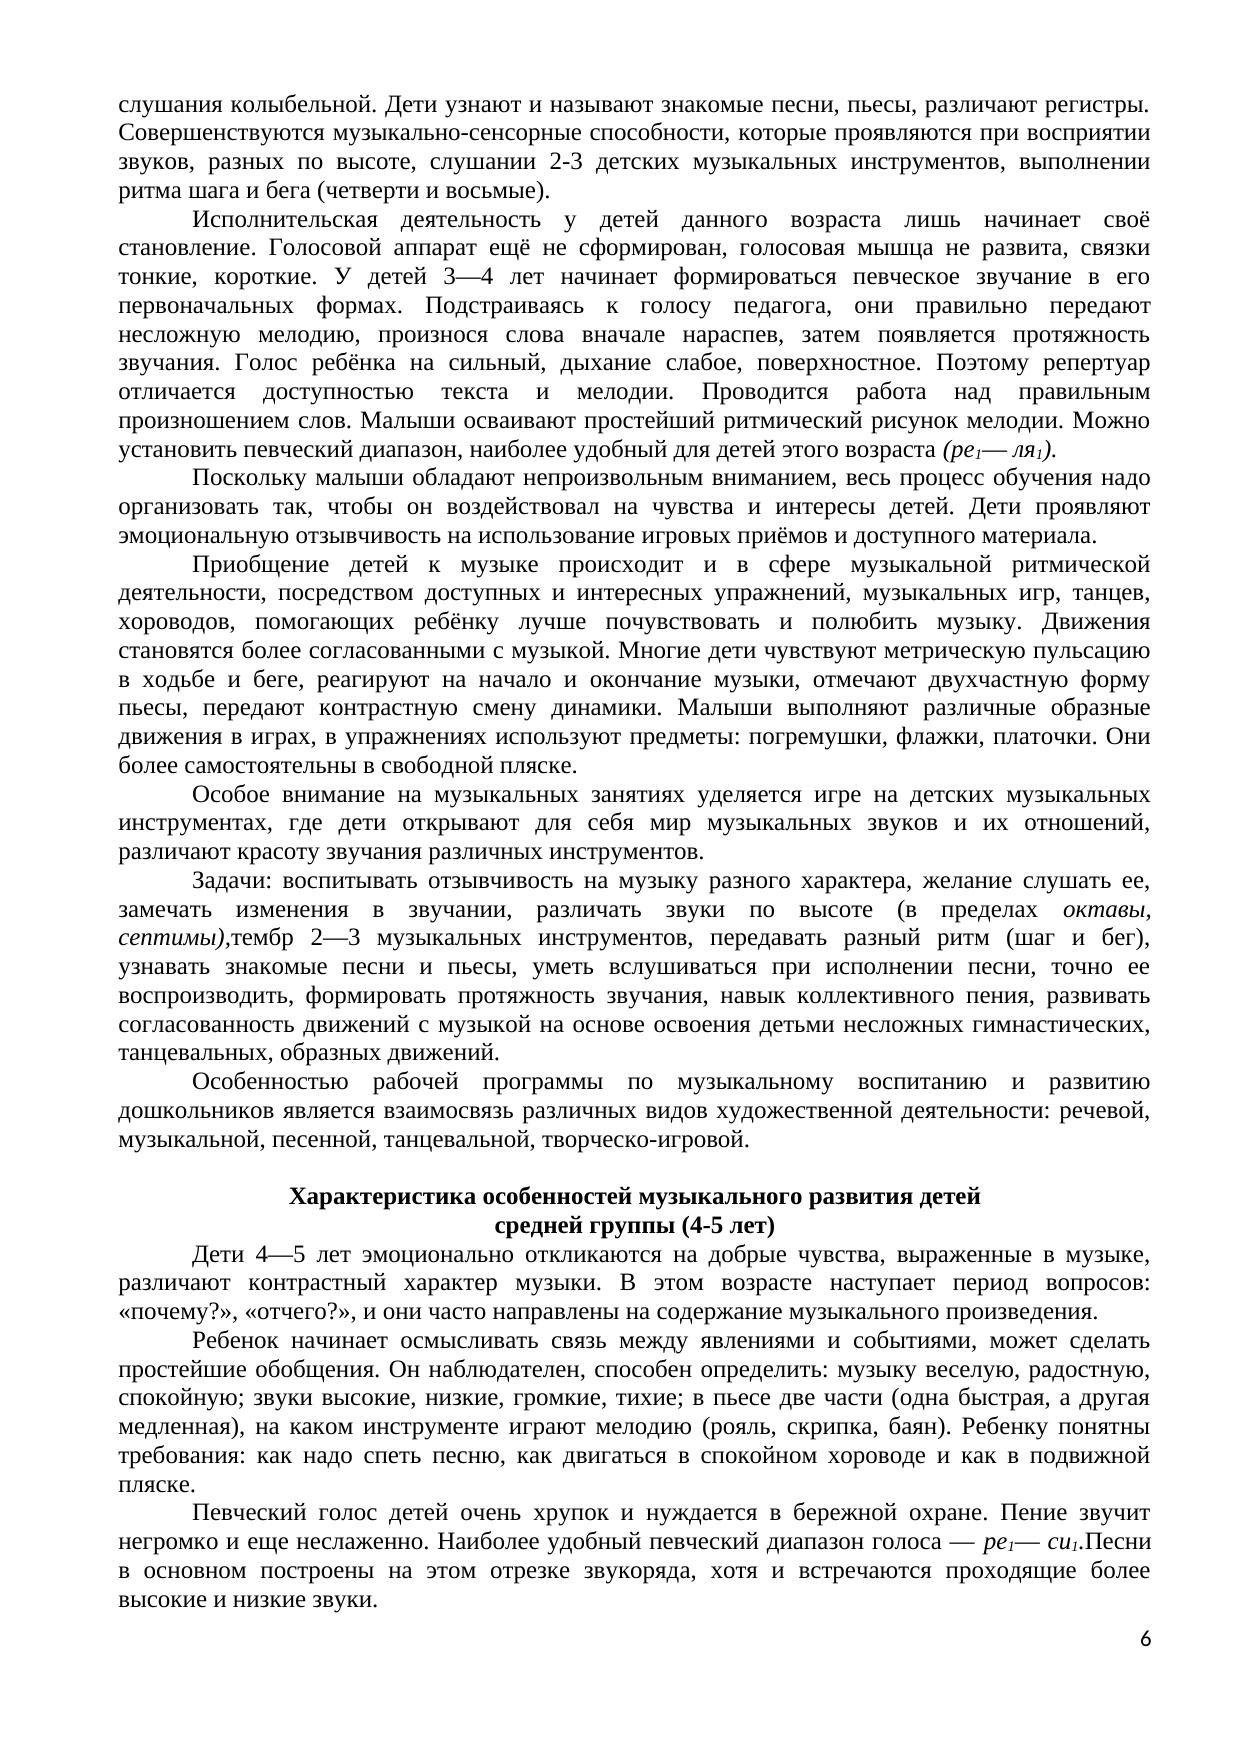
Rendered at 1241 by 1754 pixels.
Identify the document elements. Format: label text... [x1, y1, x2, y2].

text Приобщение детей к музыке происходит и в сфере музыкальной ритмической деятельности, посредством доступных и интересных упражнений, музыкальных игр, танцев, хороводов, помогающих ребёнку лучше почувствовать и полюбить музыку. Движения становятся более согласованными с музыкой. Многие дети чувствуют метрическую пульсацию в ходьбе и беге, реагируют на начало и окончание музыки, отмечают двухчастную форму пьесы, передают контрастную смену динамики. Малыши выполняют различные образные движения в играх, в упражнениях используют предметы: погремушки, флажки, платочки. Они более самостоятельны в свободной пляске. [118, 549, 1152, 779]
text средней группы (4-5 лет) [118, 1210, 1152, 1239]
text Особое внимание на музыкальных занятиях уделяется игре на детских музыкальных инструментах, где дети открывают для себя мир музыкальных звуков и их отношений, различают красоту звучания различных инструментов. [118, 779, 1152, 865]
text Задачи: воспитывать отзывчивость на музыку разного характера, желание слушать ее, замечать изменения в звучании, различать звуки по высоте (в пределах октавы, септимы),тембр 2—3 музыкальных инструментов, передавать разный ритм (шаг и бег), узнавать знакомые песни и пьесы, уметь вслушиваться при исполнении песни, точно ее воспроизводить, формировать протяжность звучания, навык коллективного пения, развивать согласованность движений с музыкой на основе освоения детьми несложных гимнастических, танцевальных, образных движений. [118, 865, 1152, 1066]
text Дети 4—5 лет эмоционально откликаются на добрые чувства, выраженные в музыке, различают контрастный характер музыки. В этом возрасте наступает период вопросов: «почему?», «отчего?», и они часто направлены на содержание музыкального произведения. [118, 1239, 1152, 1325]
text Ребенок начинает осмысливать связь между явлениями и событиями, может сделать простейшие обобщения. Он наблюдателен, способен определить: музыку веселую, радостную, спокойную; звуки высокие, низкие, громкие, тихие; в пьесе две части (одна быстрая, а другая медленная), на каком инструменте играют мелодию (рояль, скрипка, баян). Ребенку понятны требования: как надо спеть песню, как двигаться в спокойном хороводе и как в подвижной пляске. [118, 1325, 1152, 1497]
text Характеристика особенностей музыкального развития детей [118, 1181, 1152, 1210]
text Особенностью рабочей программы по музыкальному воспитанию и развитию дошкольников является взаимосвязь различных видов художественной деятельности: речевой, музыкальной, песенной, танцевальной, творческо-игровой. [118, 1066, 1152, 1152]
text Поскольку малыши обладают непроизвольным вниманием, весь процесс обучения надо организовать так, чтобы он воздействовал на чувства и интересы детей. Дети проявляют эмоциональную отзывчивость на использование игровых приёмов и доступного материала. [118, 462, 1152, 549]
text Исполнительская деятельность у детей данного возраста лишь начинает своё становление. Голосовой аппарат ещё не сформирован, голосовая мышца не развита, связки тонкие, короткие. У детей 3—4 лет начинает формироваться певческое звучание в его первоначальных формах. Подстраиваясь к голосу педагога, они правильно передают несложную мелодию, произнося слова вначале нараспев, затем появляется протяжность звучания. Голос ребёнка на сильный, дыхание слабое, поверхностное. Поэтому репертуар отличается доступностью текста и мелодии. Проводится работа над правильным произношением слов. Малыши осваивают простейший ритмический рисунок мелодии. Можно установить певческий диапазон, наиболее удобный для детей этого возраста (ре1— ля1). [118, 204, 1152, 462]
text Певческий голос детей очень хрупок и нуждается в бережной охране. Пение звучит негромко и еще неслаженно. Наиболее удобный певческий диапазон голоса — ре1— си1.Песни в основном построены на этом отрезке звукоряда, хотя и встречаются проходящие более высокие и низкие звуки. [118, 1497, 1152, 1612]
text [118, 89, 1152, 204]
